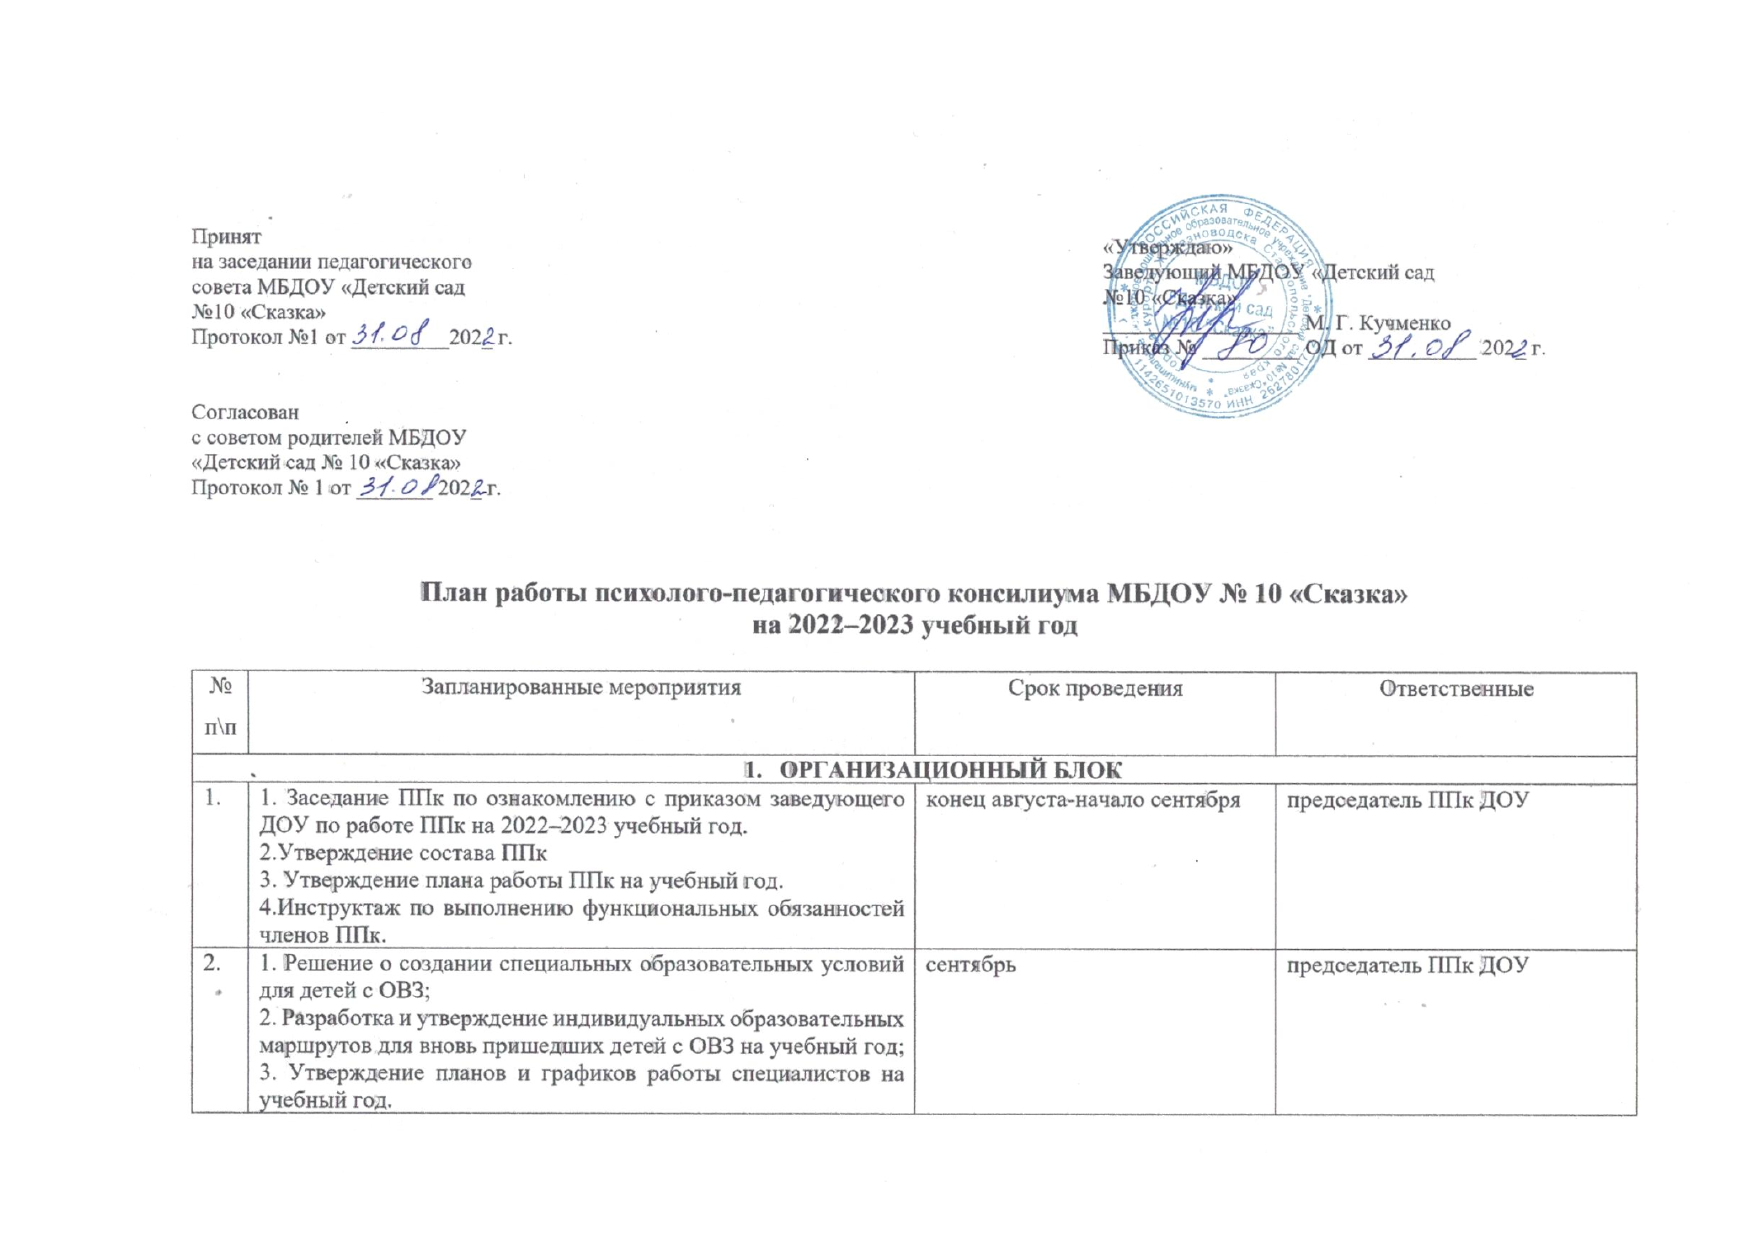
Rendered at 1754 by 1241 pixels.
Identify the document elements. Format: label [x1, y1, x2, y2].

picture [130, 112, 1693, 1182]
